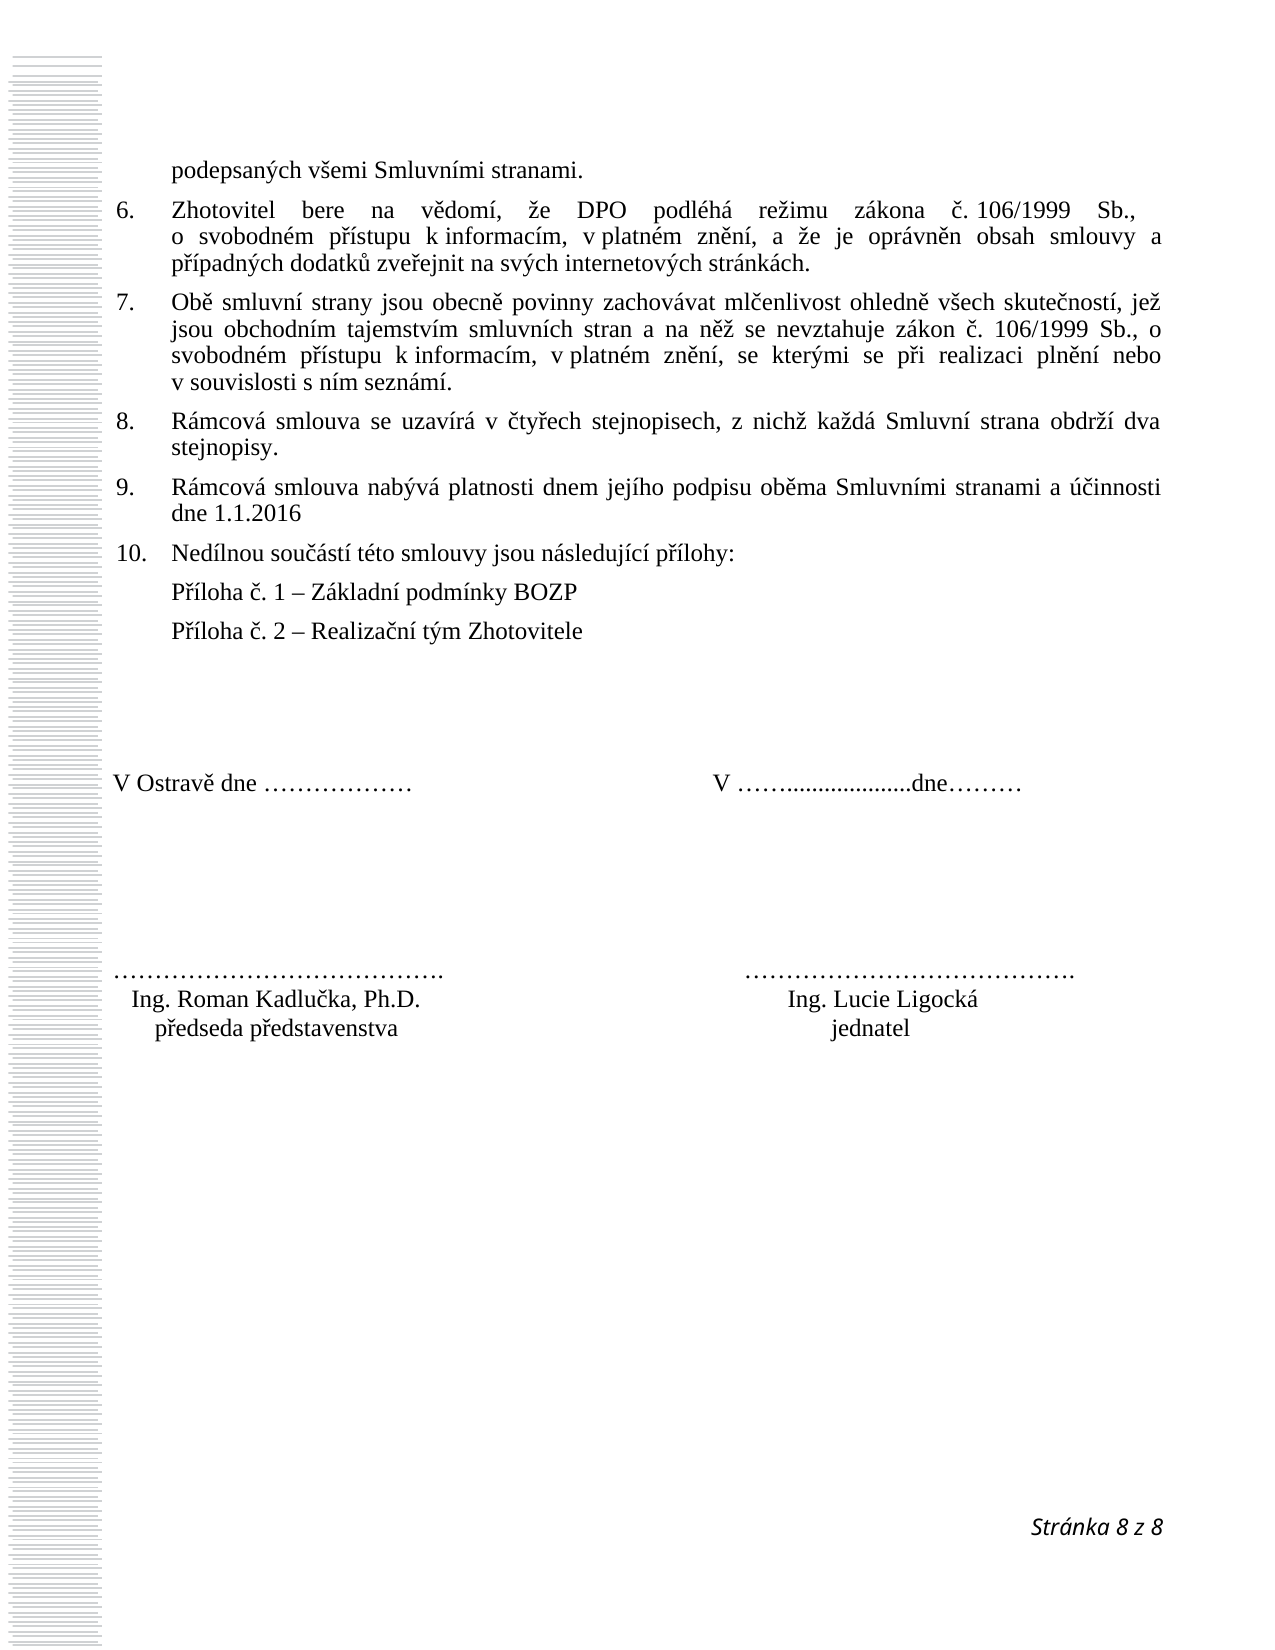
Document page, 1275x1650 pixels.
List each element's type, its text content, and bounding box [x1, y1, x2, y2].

text předseda představenstva jednatel [112, 1013, 1161, 1041]
list Nedílnou součástí této smlouvy jsou následující přílohy: [116, 540, 1162, 566]
text Ing. Roman Kadlučka, Ph.D. Ing. Lucie Ligocká [112, 984, 1161, 1013]
list Rámcová smlouva se uzavírá v čtyřech stejnopisech, z nichž každá Smluvní strana obdrží dva stejnopisy. [116, 408, 1162, 461]
text Příloha č. 1 – Základní podmínky BOZP [171, 579, 1162, 606]
list Zhotovitel bere na vědomí, že DPO podléhá režimu zákona č. 106/1999 Sb., o svobodném přístupu k informacím, v platném znění, a že je oprávněn obsah smlouvy a případných dodatků zveřejnit na svých internetových stránkách. [116, 197, 1162, 276]
text V Ostravě dne ……………… V ……....................dne……… [112, 768, 1161, 797]
text Příloha č. 2 – Realizační tým Zhotovitele [171, 618, 1162, 645]
list Rámcová smlouva nabývá platnosti dnem jejího podpisu oběma Smluvními stranami a účinnosti dne 1.1.2016 [116, 474, 1162, 527]
text …………………………………. …………………………………. [112, 955, 1161, 984]
list Obě smluvní strany jsou obecně povinny zachovávat mlčenlivost ohledně všech skutečností, jež jsou obchodním tajemstvím smluvních stran a na něž se nevztahuje zákon č. 106/1999 Sb., o svobodném přístupu k informacím, v platném znění, se kterými se při realizaci plnění nebo v souvislosti s ním seznámí. [116, 289, 1162, 395]
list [116, 158, 1162, 184]
